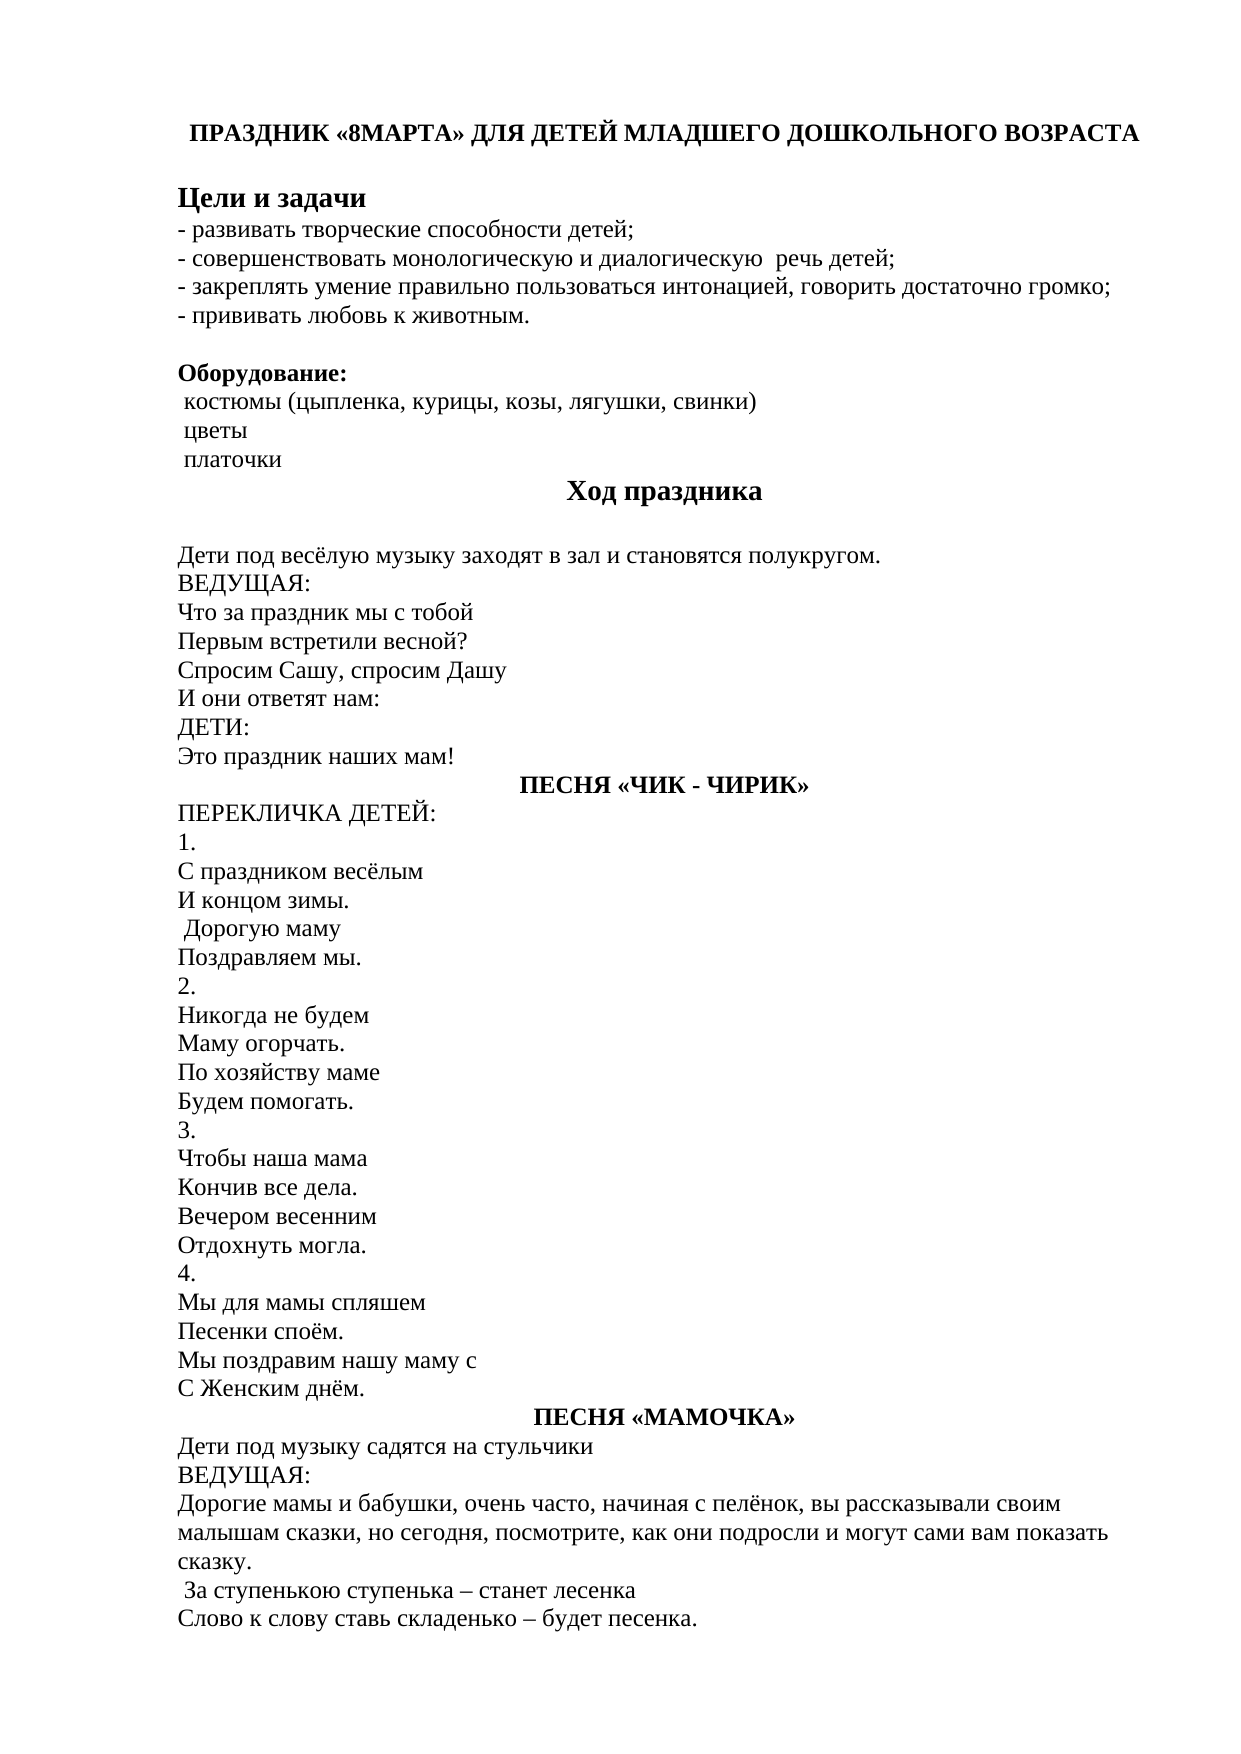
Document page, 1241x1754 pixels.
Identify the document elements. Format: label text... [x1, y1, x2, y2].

text Дети под весёлую музыку заходят в зал и становятся полукругом. [177, 540, 1152, 568]
text Чтобы наша мама [177, 1143, 1152, 1172]
text С Женским днём. [177, 1373, 1152, 1402]
text - закреплять умение правильно пользоваться интонацией, говорить достаточно громко; [177, 271, 1152, 300]
text Первым встретили весной? [177, 626, 1152, 655]
text Маму огорчать. [177, 1028, 1152, 1057]
text ДЕТИ: Это праздник наших мам! [177, 712, 1152, 770]
text 1. [177, 827, 1152, 856]
text Отдохнуть могла. [177, 1230, 1152, 1258]
text костюмы (цыпленка, курицы, козы, лягушки, свинки) [177, 386, 1152, 415]
text 4. [177, 1258, 1152, 1287]
text - совершенствовать монологическую и диалогическую речь детей; [177, 243, 1152, 271]
text ПРАЗДНИК «8МАРТА» ДЛЯ ДЕТЕЙ МЛАДШЕГО ДОШКОЛЬНОГО ВОЗРАСТА [177, 118, 1152, 147]
text Песенки споём. [177, 1316, 1152, 1345]
text И они ответят нам: [177, 683, 1152, 712]
text платочки [177, 444, 1152, 473]
text Дорогую маму [177, 913, 1152, 942]
text Дети под музыку садятся на стульчики [177, 1431, 1152, 1460]
text И концом зимы. [177, 885, 1152, 913]
text ПЕРЕКЛИЧКА ДЕТЕЙ: [177, 798, 1152, 827]
text Поздравляем мы. [177, 942, 1152, 971]
text Вечером весенним [177, 1201, 1152, 1230]
text За ступенькою ступенька – станет лесенка [177, 1575, 1152, 1603]
text С праздником весёлым [177, 856, 1152, 885]
text Цели и задачи [177, 180, 1152, 214]
text Спросим Сашу, спросим Дашу [177, 655, 1152, 683]
text - развивать творческие способности детей; [177, 214, 1152, 243]
text Будем помогать. [177, 1086, 1152, 1115]
text По хозяйству маме [177, 1057, 1152, 1086]
text ВЕДУЩАЯ: Дорогие мамы и бабушки, очень часто, начиная с пелёнок, вы рассказывали своим малышам сказки, но сегодня, посмотрите, как они подросли и могут сами вам показать сказку. [177, 1460, 1152, 1575]
text цветы [177, 415, 1152, 444]
text Слово к слову ставь складенько – будет песенка. [177, 1603, 1152, 1632]
text - прививать любовь к животным. [177, 300, 1152, 329]
text 2. [177, 971, 1152, 1000]
text ПЕСНЯ «ЧИК - ЧИРИК» [177, 770, 1152, 798]
text Кончив все дела. [177, 1172, 1152, 1201]
text 3. [177, 1115, 1152, 1143]
text ВЕДУЩАЯ: Что за праздник мы с тобой [177, 568, 1152, 626]
text Мы поздравим нашу маму с [177, 1345, 1152, 1373]
text Оборудование: [177, 358, 1152, 386]
text Мы для мамы спляшем [177, 1287, 1152, 1316]
text Никогда не будем [177, 1000, 1152, 1028]
text ПЕСНЯ «МАМОЧКА» [177, 1402, 1152, 1431]
text Ход праздника [177, 473, 1152, 506]
